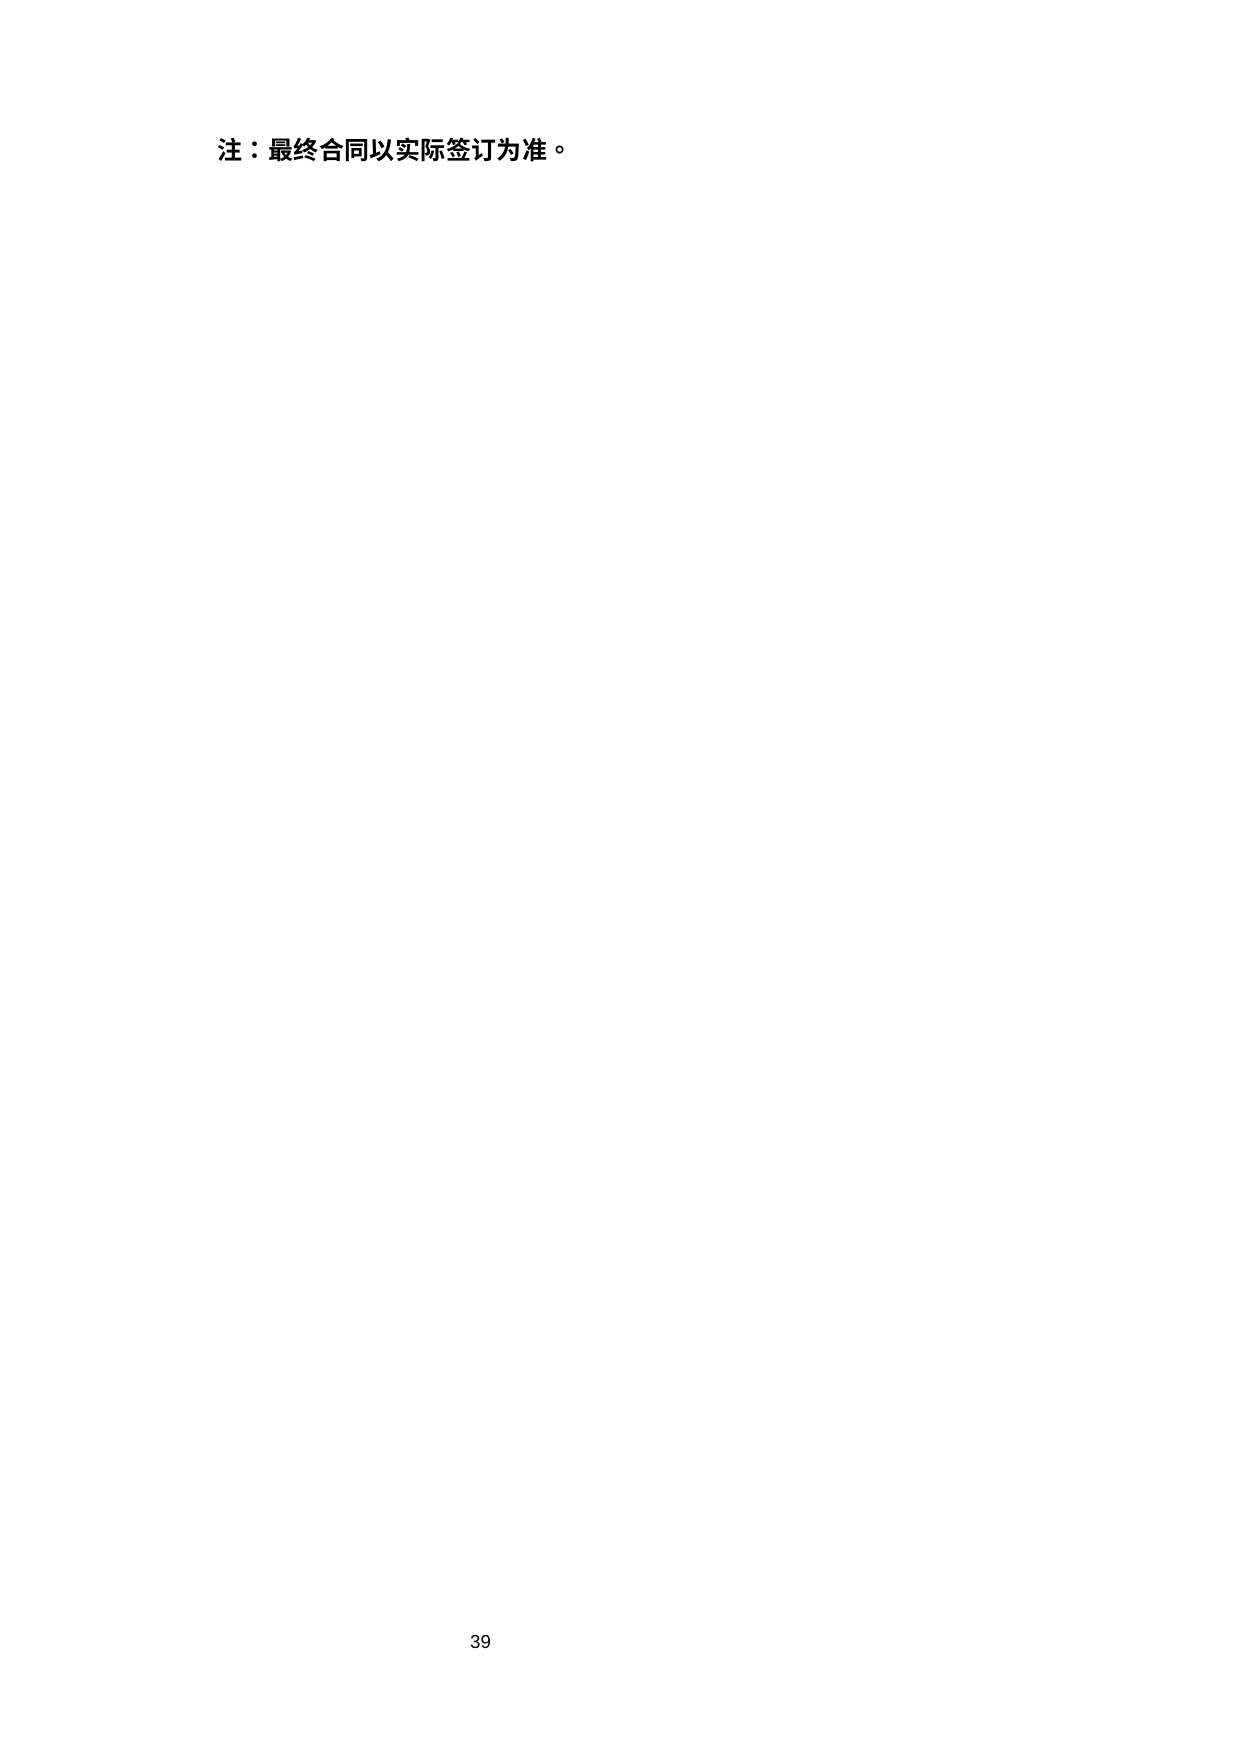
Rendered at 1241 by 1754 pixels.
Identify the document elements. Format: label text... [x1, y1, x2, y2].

text 注：最终合同以实际签订为准。 [165, 118, 1075, 170]
